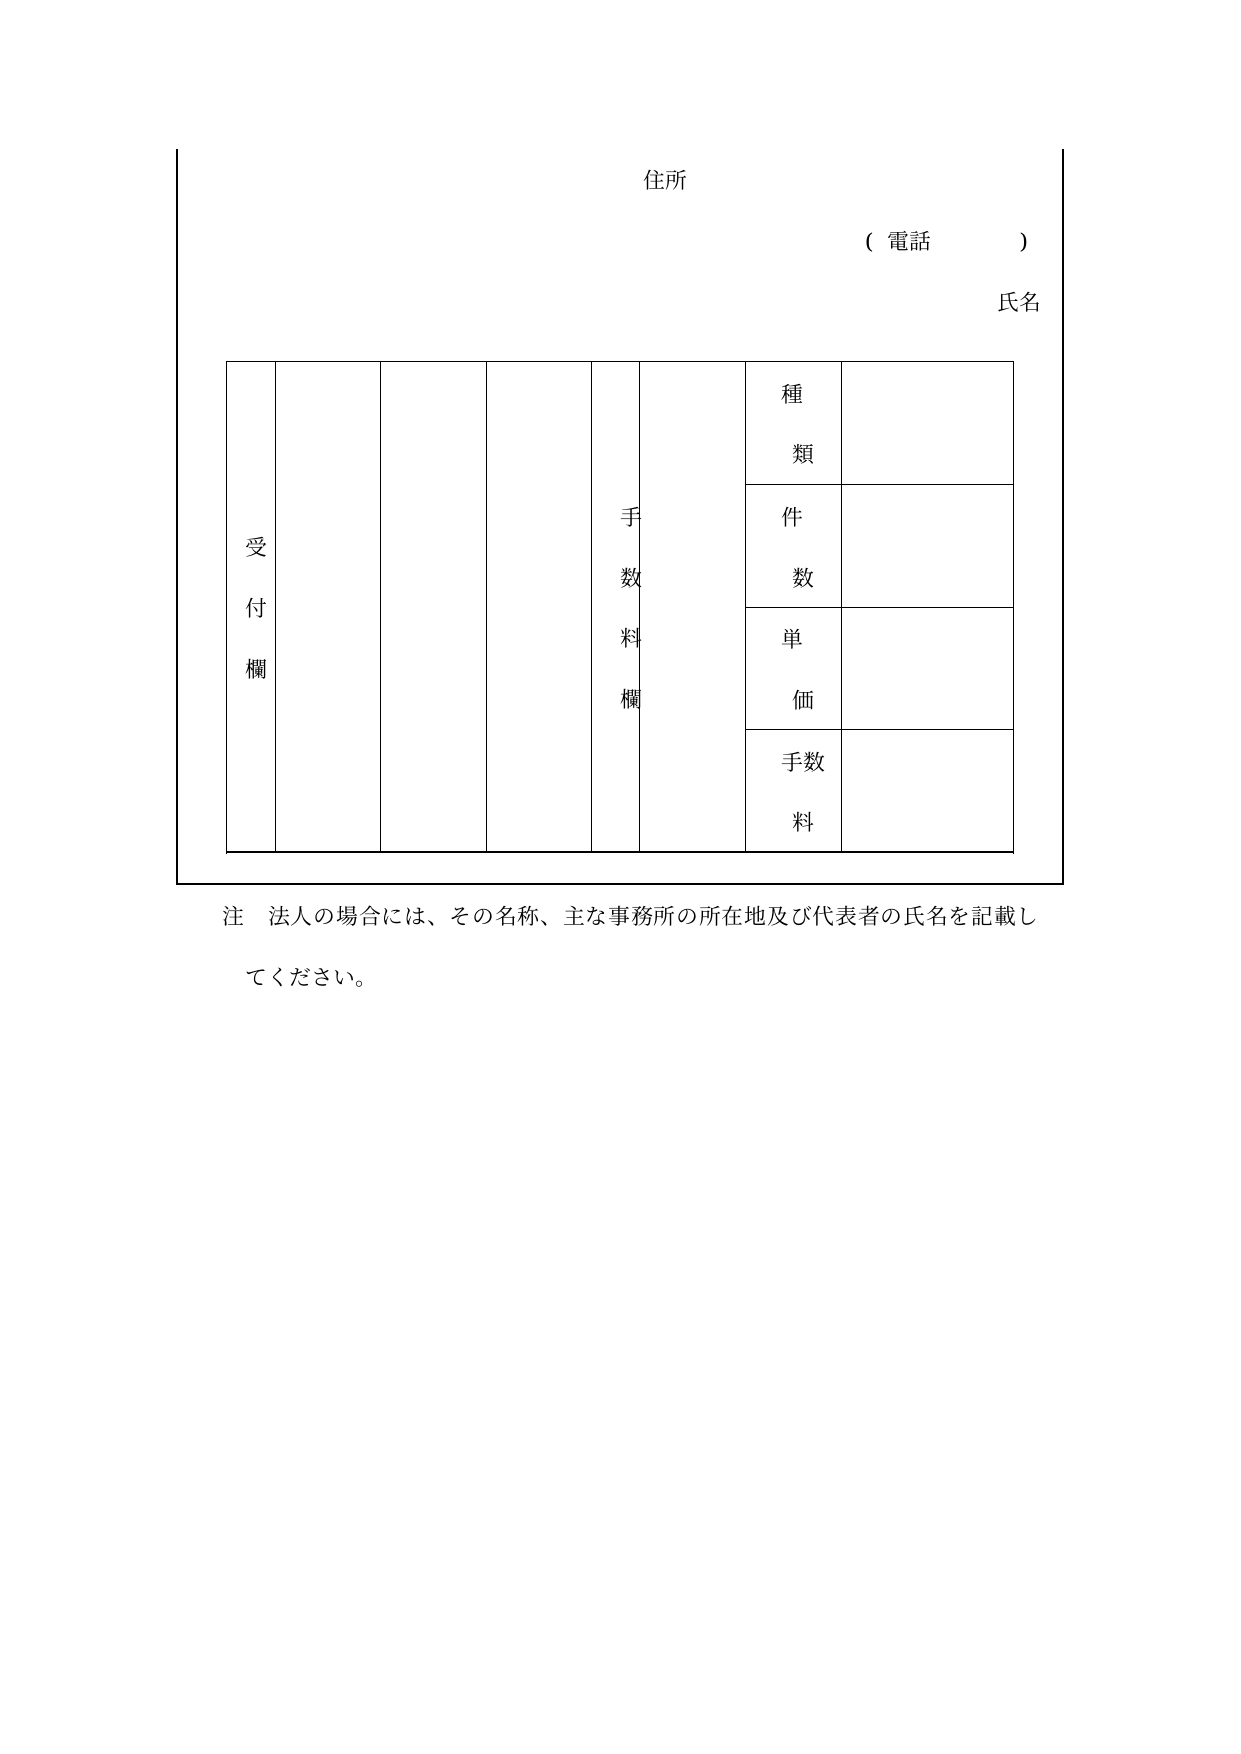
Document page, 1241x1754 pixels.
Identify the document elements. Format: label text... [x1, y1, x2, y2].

table_cell [381, 362, 486, 851]
table_cell [640, 362, 745, 851]
table_cell 受付欄 [227, 362, 275, 851]
table_cell [276, 362, 380, 851]
table_cell 単価 [746, 608, 841, 729]
table_cell [842, 730, 1013, 851]
table_cell 種類 [746, 362, 841, 483]
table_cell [178, 149, 1062, 361]
table_cell 手数料欄 [592, 362, 639, 851]
table_cell [842, 485, 1013, 607]
table_cell [226, 853, 1014, 883]
table_cell 手数料 [746, 730, 841, 851]
table_cell [1014, 361, 1062, 883]
table_cell [842, 608, 1013, 729]
text 注 法人の場合には、その名称、主な事務所の所在地及び代表者の氏名を記載してください。 [201, 885, 1039, 1006]
table_cell [842, 362, 1013, 483]
table_cell 件数 [746, 485, 841, 607]
table_cell [178, 361, 226, 883]
table_cell [487, 362, 591, 851]
